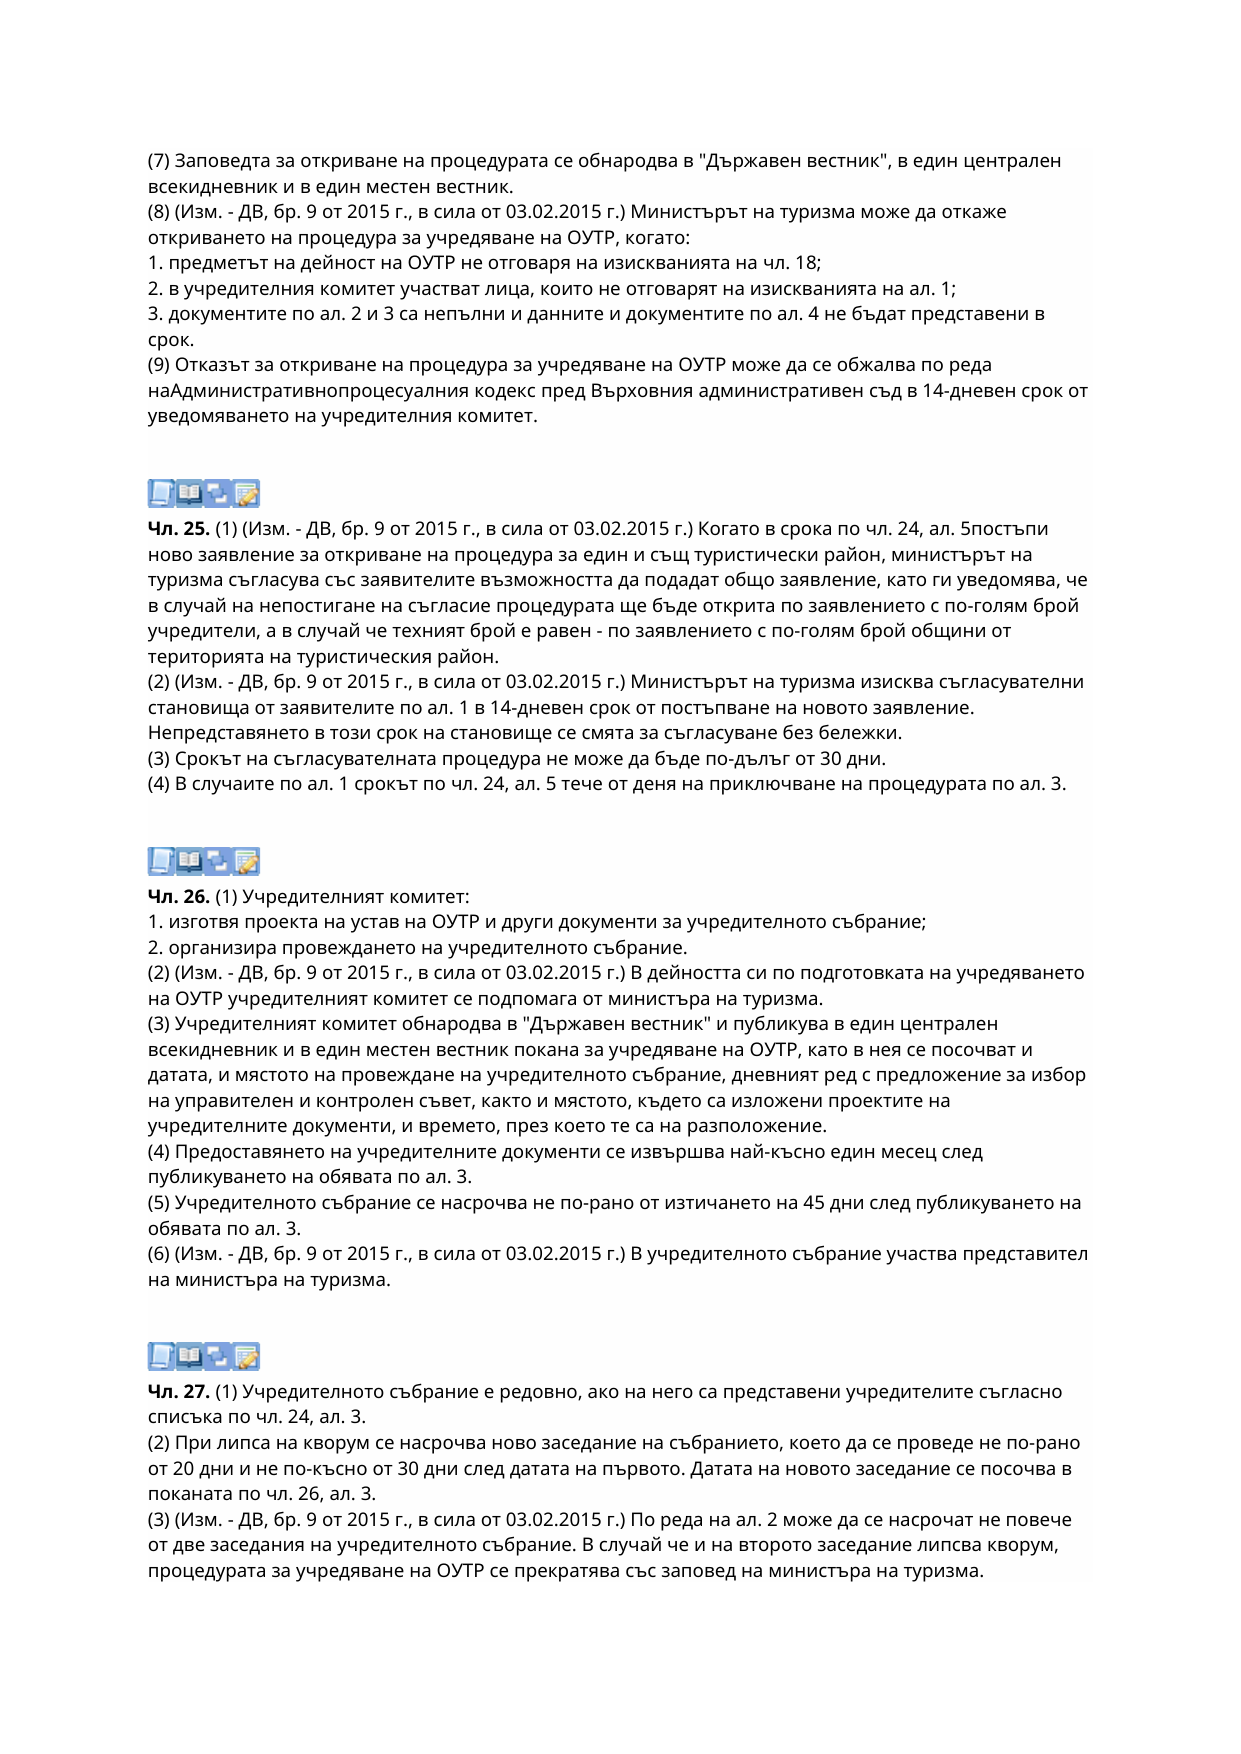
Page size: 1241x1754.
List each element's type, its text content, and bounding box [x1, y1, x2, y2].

text (5) Учредителното събрание се насрочва не по-рано от изтичането на 45 дни след публикуването на обявата по ал. 3. [148, 1189, 1093, 1240]
text (3) Учредителният комитет обнародва в "Държавен вестник" и публикува в един централен всекидневник и в един местен вестник покана за учредяване на ОУТР, като в нея се посочват и датата, и мястото на провеждане на учредителното събрание, дневният ред с предложение за избор на управителен и контролен съвет, както и мястото, където са изложени проектите на учредителните документи, и времето, през което те са на разположение. [148, 1011, 1093, 1138]
text 2. в учредителния комитет участват лица, които не отговарят на изискванията на ал. 1; [148, 275, 1093, 301]
text (6) (Изм. - ДВ, бр. 9 от 2015 г., в сила от 03.02.2015 г.) В учредителното събрание участва представител на министъра на туризма. [148, 1240, 1093, 1291]
text (3) (Изм. - ДВ, бр. 9 от 2015 г., в сила от 03.02.2015 г.) По реда на ал. 2 може да се насрочат не повече от две заседания на учредителното събрание. В случай че и на второто заседание липсва кворум, процедурата за учредяване на ОУТР се прекратява със заповед на министъра на туризма. [148, 1506, 1093, 1582]
text (2) (Изм. - ДВ, бр. 9 от 2015 г., в сила от 03.02.2015 г.) В дейността си по подготовката на учредяването на ОУТР учредителният комитет се подпомага от министъра на туризма. [148, 959, 1093, 1011]
text (8) (Изм. - ДВ, бр. 9 от 2015 г., в сила от 03.02.2015 г.) Министърът на туризма може да откаже откриването на процедура за учредяване на ОУТР, когато: [148, 199, 1093, 250]
text 1. предметът на дейност на ОУТР не отговаря на изискванията на чл. 18; [148, 250, 1093, 275]
picture [147, 847, 261, 876]
text 1. изготвя проекта на устав на ОУТР и други документи за учредителното събрание; [148, 908, 1093, 934]
text 2. организира провеждането на учредителното събрание. [148, 934, 1093, 959]
text (2) (Изм. - ДВ, бр. 9 от 2015 г., в сила от 03.02.2015 г.) Министърът на туризма изисква съгласувателни становища от заявителите по ал. 1 в 14-дневен срок от постъпване на новото заявление. Непредставянето в този срок на становище се смята за съгласуване без бележки. [148, 668, 1093, 745]
text Чл. 25. (1) (Изм. - ДВ, бр. 9 от 2015 г., в сила от 03.02.2015 г.) Когато в срока по чл. 24, ал. 5постъпи ново заявление за откриване на процедура за един и същ туристически район, министърът на туризма съгласува със заявителите възможността да подадат общо заявление, като ги уведомява, че в случай на непостигане на съгласие процедурата ще бъде открита по заявлението с по-голям брой учредители, а в случай че техният брой е равен - по заявлението с по-голям брой общини от територията на туристическия район. [148, 515, 1093, 668]
text (3) Срокът на съгласувателната процедура не може да бъде по-дълъг от 30 дни. [148, 745, 1093, 771]
text (7) Заповедта за откриване на процедурата се обнародва в "Държавен вестник", в един централен всекидневник и в един местен вестник. [148, 148, 1093, 199]
text 3. документите по ал. 2 и 3 са непълни и данните и документите по ал. 4 не бъдат представени в срок. [148, 301, 1093, 352]
text (9) Отказът за откриване на процедура за учредяване на ОУТР може да се обжалва по реда наАдминистративнопроцесуалния кодекс пред Върховния административен съд в 14-дневен срок от уведомяването на учредителния комитет. [148, 352, 1093, 428]
text (4) Предоставянето на учредителните документи се извършва най-късно един месец след публикуването на обявата по ал. 3. [148, 1138, 1093, 1189]
text (4) В случаите по ал. 1 срокът по чл. 24, ал. 5 тече от деня на приключване на процедурата по ал. 3. [148, 771, 1093, 796]
text Чл. 26. (1) Учредителният комитет: [148, 883, 1093, 908]
text Чл. 27. (1) Учредителното събрание е редовно, ако на него са представени учредителите съгласно списъка по чл. 24, ал. 3. [148, 1378, 1093, 1429]
picture [147, 1342, 261, 1371]
text (2) При липса на кворум се насрочва ново заседание на събранието, което да се проведе не по-рано от 20 дни и не по-късно от 30 дни след датата на първото. Датата на новото заседание се посочва в поканата по чл. 26, ал. 3. [148, 1429, 1093, 1506]
picture [147, 479, 261, 508]
